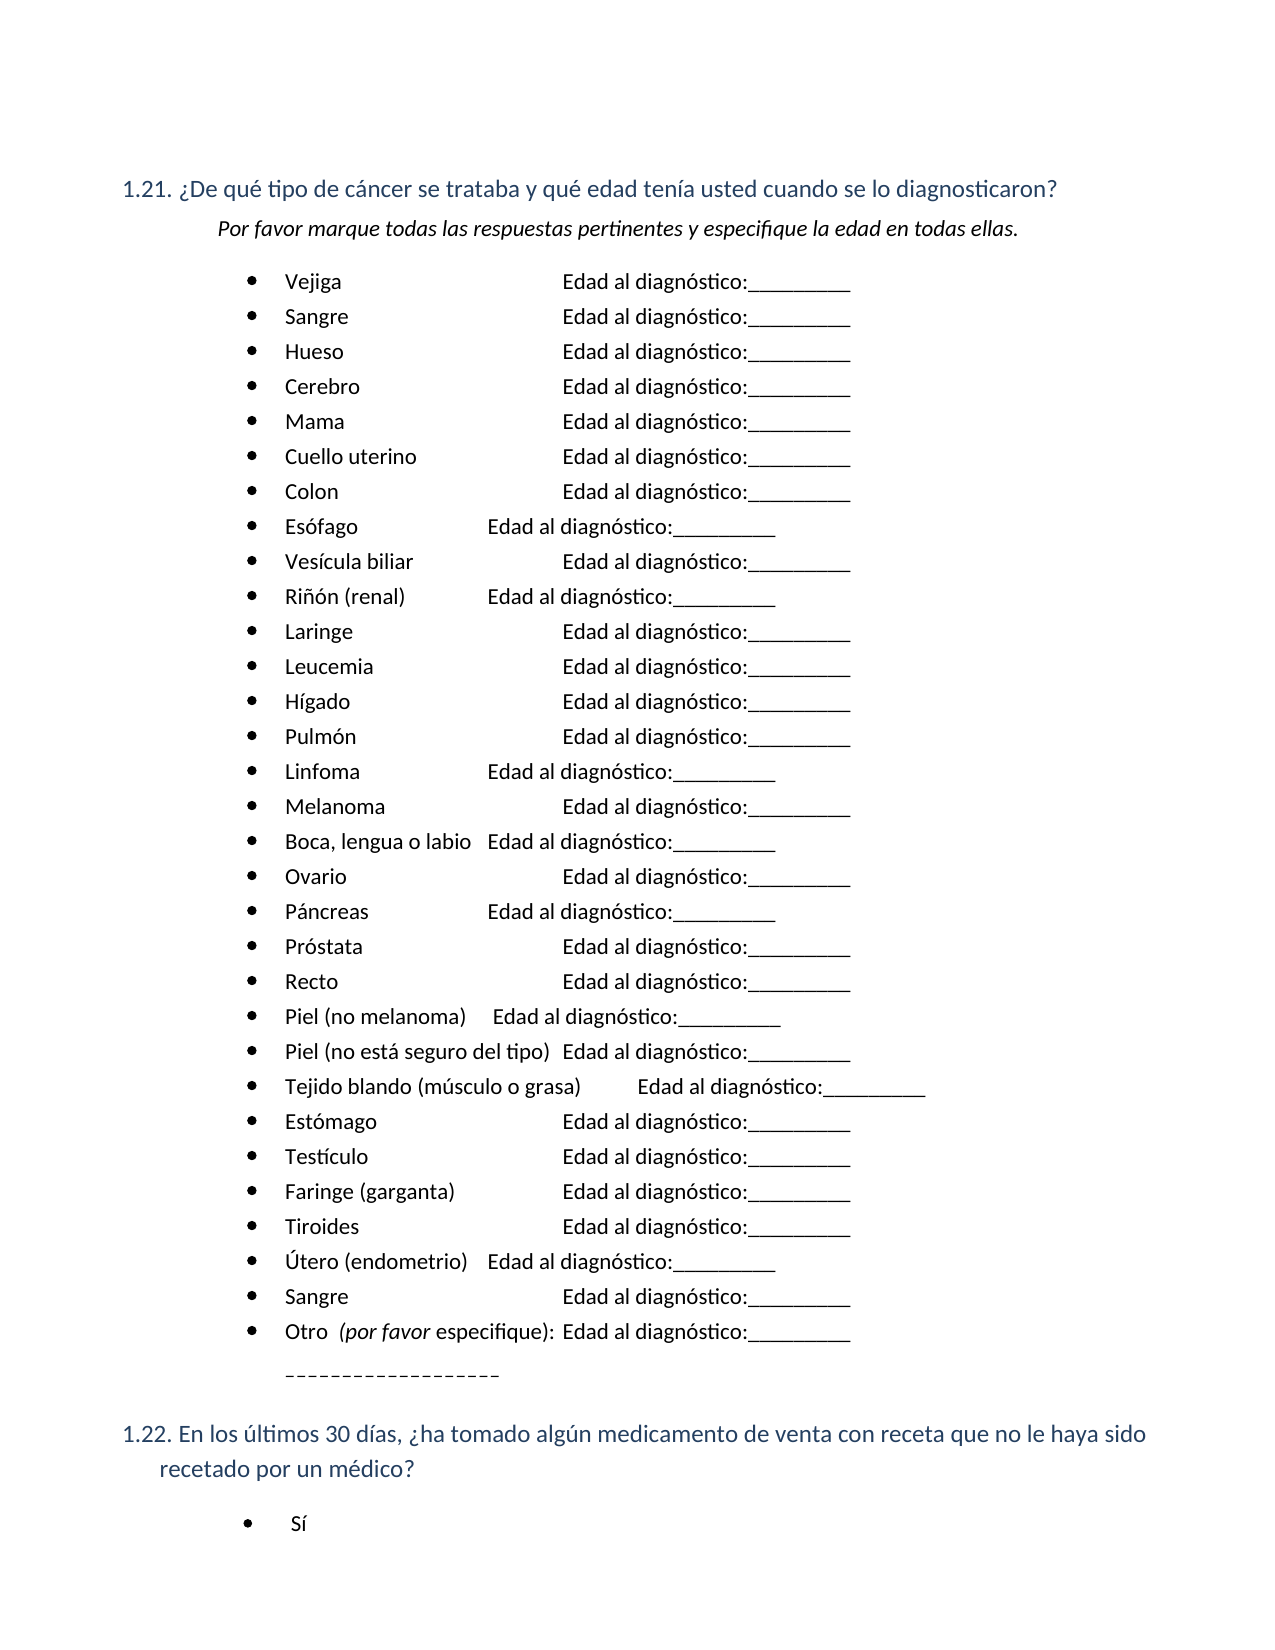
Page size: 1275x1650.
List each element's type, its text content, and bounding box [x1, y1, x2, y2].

list Hígado liverDx Edad al diagnóstico:_________ liverAge [247, 687, 1162, 715]
list Mama breastDx Edad al diagnóstico:_________ breastAge [247, 407, 1162, 435]
list Laringe larynxDx Edad al diagnóstico:_________ larynxAge [247, 617, 1162, 645]
list Próstata prostateDx Edad al diagnóstico:_________ prostateAge [247, 932, 1162, 960]
list Estómago stomachDx Edad al diagnóstico:_________ stomachAge [247, 1107, 1162, 1135]
list Tiroides thyroidDx Edad al diagnóstico:_________ thyroidAge [247, 1212, 1162, 1240]
list Faringe (garganta) pharynxDx Edad al diagnóstico:_________ pharynxAge [247, 1177, 1162, 1205]
list Sangre bloodDx Edad al diagnóstico:_________ bloodAge [247, 302, 1162, 330]
list Piel (no está seguro del tipo) skinODx Edad al diagnóstico:_________ skinOAge [247, 1037, 1162, 1065]
list Otro otherDX (por favor especifique): Edad al diagnóstico:_________ [247, 1317, 1162, 1345]
list Cuello uterino cervicalDx Edad al diagnóstico:_________ cervicalAge [247, 442, 1162, 470]
list Boca, lengua o labio mouthDx Edad al diagnóstico:_________ mouthAge [247, 827, 1162, 855]
list Colon colonDx Edad al diagnóstico:_________ colonAge [247, 477, 1162, 505]
list Riñón (renal) renalDx Edad al diagnóstico:_________ renalAge [247, 582, 1162, 610]
list Vesícula biliar gallbladderDx Edad al diagnóstico:_________ gallbladderAge [247, 547, 1162, 575]
list Tejido blando (músculo o grasa) softTissDx Edad al diagnóstico:_________ softTissAge [247, 1072, 1162, 1100]
list Leucemia leukDx Edad al diagnóstico:_________ leukAge [247, 652, 1162, 680]
list Cerebro brainDx Edad al diagnóstico:_________ brainAge [247, 372, 1162, 400]
list Esófago esophagealDx Edad al diagnóstico:_________ esophagealAge [247, 512, 1162, 540]
list Sangre bloodDx Edad al diagnóstico:_________ bloodAge [247, 1282, 1162, 1310]
text Por favor marque todas las respuestas pertinentes y especifique la edad en todas ellas. [217, 214, 1162, 242]
list Hueso boneDx Edad al diagnóstico:_________ boneAge [247, 337, 1162, 365]
list Ovario ovarianDx Edad al diagnóstico:_________ ovarianAge [247, 862, 1162, 890]
list Melanoma melanDx Edad al diagnóstico:_________ melanDxAge [247, 792, 1162, 820]
list Páncreas pancreaticDx Edad al diagnóstico:_________ pancreaticAge [247, 897, 1162, 925]
list Sí [244, 1509, 1162, 1537]
subtitle ¿De qué tipo de cáncer se trataba y qué edad tenía usted cuando se lo diagnosticaron? [122, 173, 1162, 203]
list Pulmón lungDx Edad al diagnóstico:_________ lungAge [247, 722, 1162, 750]
list Piel (no melanoma) skinNonMelDx Edad al diagnóstico:_________ skinNonMelAge [247, 1002, 1162, 1030]
list Vejiga bladderDx Edad al diagnóstico:_________ bladderAge [247, 267, 1162, 295]
list Linfoma lymphomaDx Edad al diagnóstico:_________ lymphomaAge [247, 757, 1162, 785]
list Recto rectalDx Edad al diagnóstico:_________ rectalAge [247, 967, 1162, 995]
list Útero (endometrio) endometrialDx Edad al diagnóstico:_________ endometrialAge [247, 1247, 1162, 1275]
list Testículo testicularDx Edad al diagnóstico:_________ testicularAge [247, 1142, 1162, 1170]
subtitle En los últimos 30 días, ¿ha tomado algún medicamento de venta con receta que no le haya sido recetado por un médico? [122, 1418, 1162, 1484]
list ___________________ [285, 1352, 1162, 1380]
